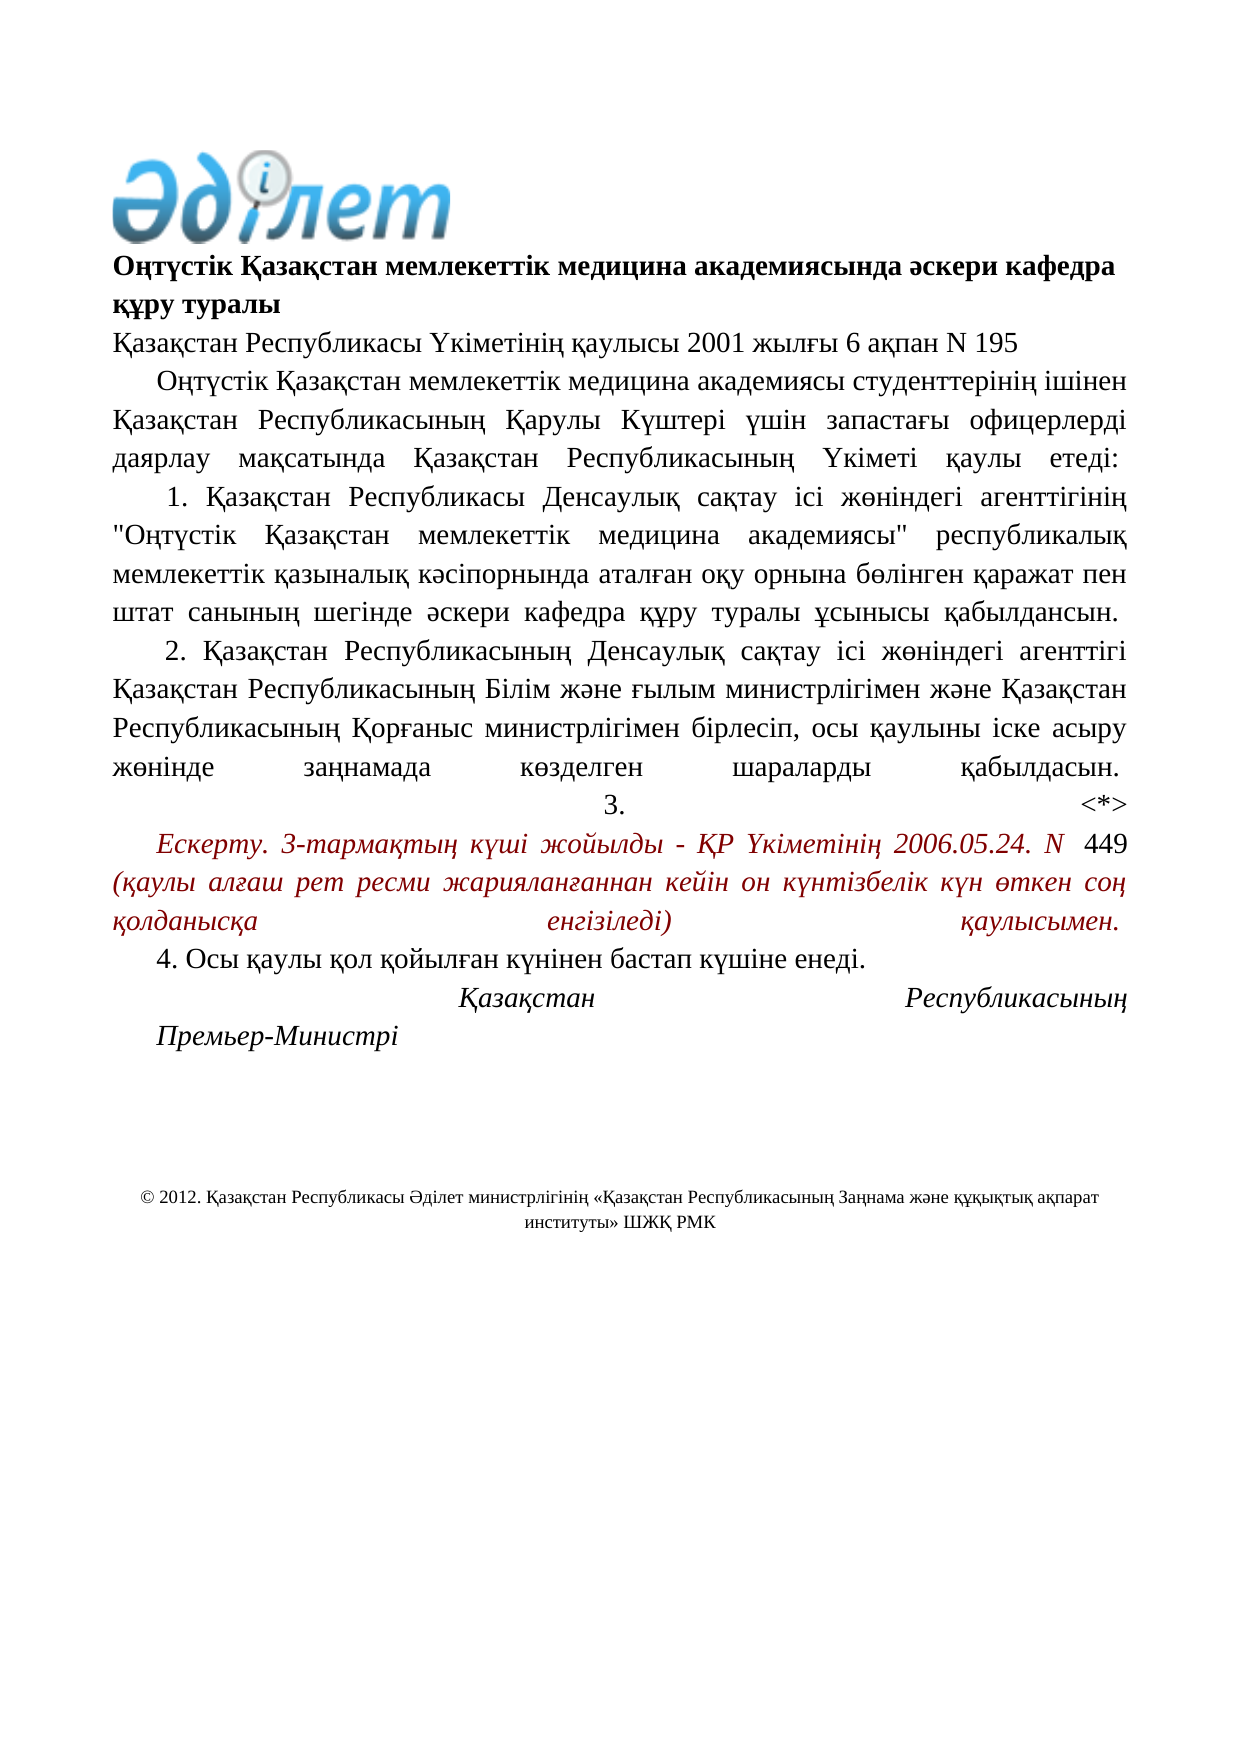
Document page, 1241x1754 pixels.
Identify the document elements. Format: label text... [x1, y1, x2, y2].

text Оңтүстiк Қазақстан мемлекеттiк медицина академиясы студенттерiнiң ішінен Қазақстан Республикасының Қарулы Күштерi үшiн запастағы офицерлердi даярлау мақсатында Қазақстан Республикасының Yкiметi қаулы етеді: 1. Қазақстан Республикасы Денсаулық сақтау iсi жөнiндегі агенттiгінiң "Оңтүстік Қазақстан мемлекеттiк медицина академиясы" республикалық мемлекеттік қазыналық кәсіпорнында аталған оқу орнына бөлiнген қаражат пен штат санының шегінде әскери кафедра құру туралы ұсынысы қабылдансын. 2. Қазақстан Республикасының Денсаулық сақтау iсi жөнiндегi агенттігi Қазақстан Республикасының Бiлiм және ғылым министрлiгiмен және Қазақстан Республикасының Қорғаныс министрлiгімен бiрлесiп, осы қаулыны iске асыру жөнiнде заңнамада көзделген шараларды қабылдасын. 3. <*> Ескерту. 3-тармақтың күші жойылды - ҚР Үкіметінің 2006.05.24. N 449 (қаулы алғаш рет ресми жарияланғаннан кейiн он күнтiзбелiк күн өткен соң қолданысқа енгiзiледi) қаулысымен. 4. Осы қаулы қол қойылған күнiнен бастап күшiне енедi. [112, 363, 1128, 975]
text Оңтүстік Қазақстан мемлекеттік медицина академиясында әскери кафедра құру туралы [112, 248, 1128, 320]
text Қазақстан Республикасы Үкіметінің қаулысы 2001 жылғы 6 ақпан N 195 [112, 325, 1128, 358]
text © 2012. Қазақстан Республикасы Әділет министрлігінің «Қазақстан Республикасының Заңнама және құқықтық ақпарат институты» ШЖҚ РМК [112, 1186, 1128, 1232]
picture [112, 150, 451, 244]
text Қазақстан Республикасының Премьер-Министрі [112, 980, 1128, 1052]
